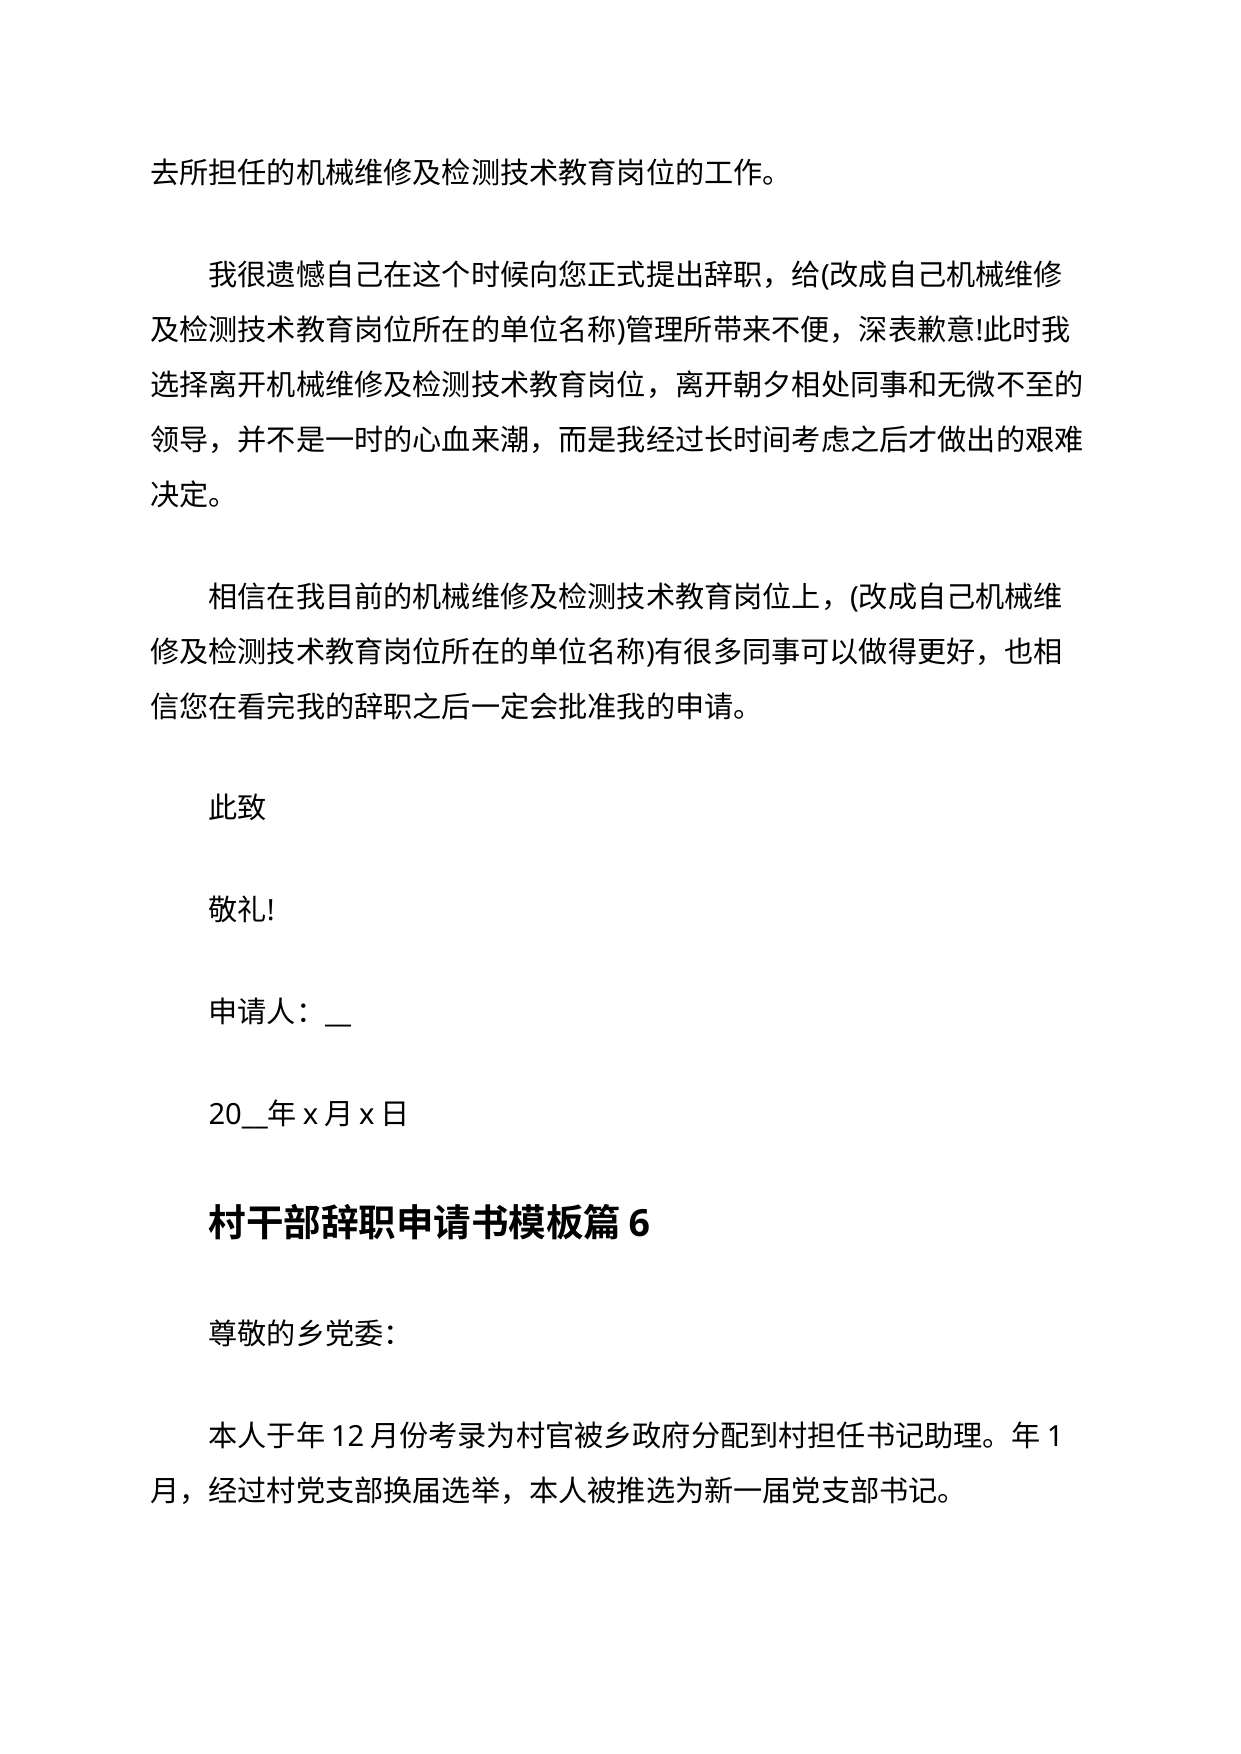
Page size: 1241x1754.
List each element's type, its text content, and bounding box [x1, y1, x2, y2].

text 20__年x月x日 [150, 1091, 1090, 1133]
text 尊敬的乡党委： [150, 1310, 1090, 1353]
text 本人于年12月份考录为村官被乡政府分配到村担任书记助理。年1月，经过村党支部换届选举，本人被推选为新一届党支部书记。 [150, 1412, 1090, 1509]
text 敬礼! [150, 887, 1090, 929]
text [150, 150, 1090, 192]
text 我很遗憾自己在这个时候向您正式提出辞职，给(改成自己机械维修及检测技术教育岗位所在的单位名称)管理所带来不便，深表歉意!此时我选择离开机械维修及检测技术教育岗位，离开朝夕相处同事和无微不至的领导，并不是一时的心血来潮，而是我经过长时间考虑之后才做出的艰难决定。 [150, 252, 1090, 514]
text 此致 [150, 785, 1090, 827]
text 村干部辞职申请书模板篇6 [150, 1193, 1090, 1247]
text 申请人：__ [150, 989, 1090, 1031]
text 相信在我目前的机械维修及检测技术教育岗位上，(改成自己机械维修及检测技术教育岗位所在的单位名称)有很多同事可以做得更好，也相信您在看完我的辞职之后一定会批准我的申请。 [150, 573, 1090, 726]
